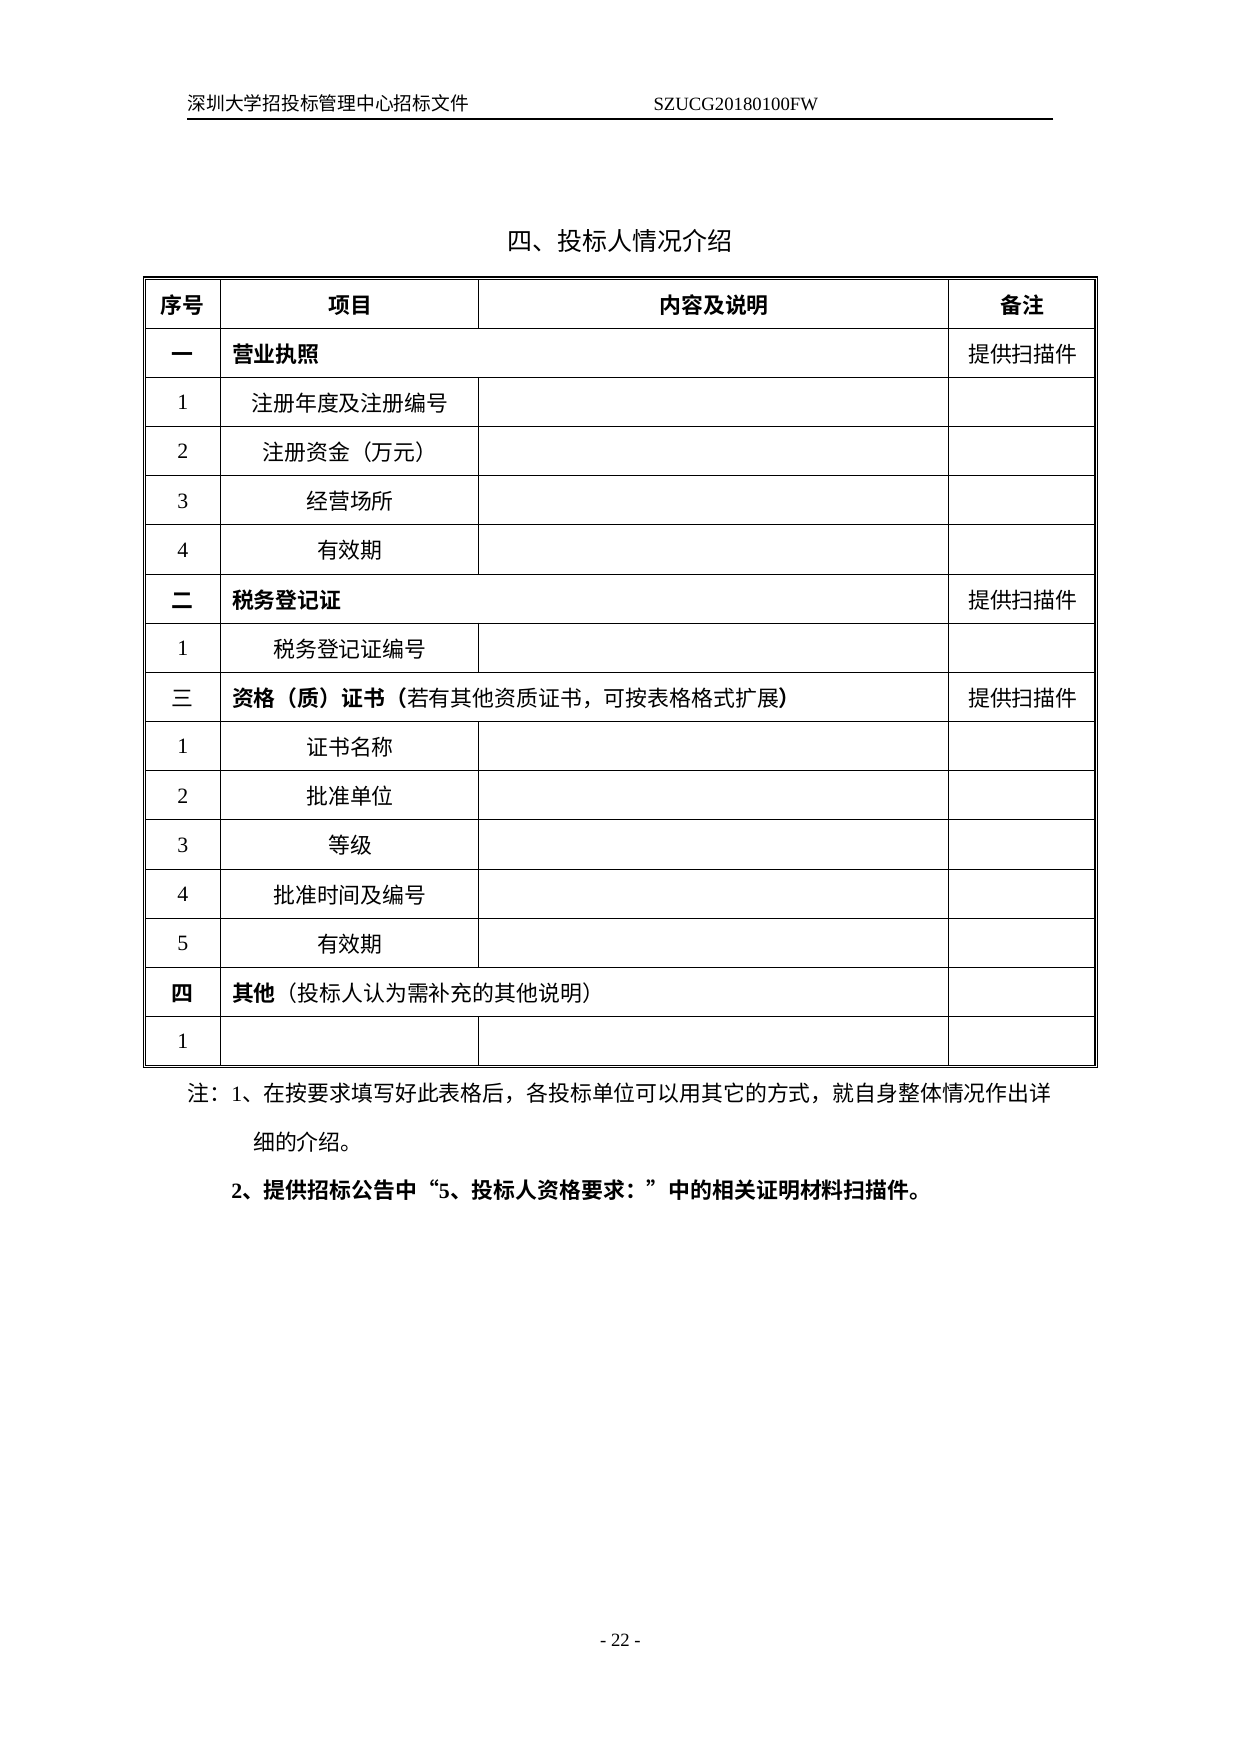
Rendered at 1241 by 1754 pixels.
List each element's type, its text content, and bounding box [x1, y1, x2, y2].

table_cell [479, 771, 948, 819]
table_cell [479, 722, 948, 770]
table_cell 三 [146, 673, 220, 721]
table_cell 5 [146, 919, 220, 967]
table_cell 有效期 [221, 919, 478, 967]
table_cell [479, 1017, 948, 1065]
table_cell [949, 525, 1094, 573]
table_cell [949, 722, 1094, 770]
table_cell [479, 427, 948, 475]
table_cell 二 [146, 575, 220, 623]
table_header 备注 [949, 280, 1094, 328]
table_cell [949, 624, 1094, 672]
table_cell 4 [146, 525, 220, 573]
table_cell [479, 870, 948, 918]
table_cell [479, 820, 948, 868]
table_cell 证书名称 [221, 722, 478, 770]
table_cell 1 [146, 378, 220, 426]
table_cell 四 [146, 968, 220, 1016]
table_cell [949, 427, 1094, 475]
table_cell 1 [146, 1017, 220, 1065]
table_cell [949, 870, 1094, 918]
table_cell [949, 1017, 1094, 1065]
table_cell 提供扫描件 [949, 329, 1094, 377]
text 四、投标人情况介绍 [187, 216, 1053, 264]
table_cell 营业执照 [221, 329, 948, 377]
table_cell 3 [146, 820, 220, 868]
table_cell [949, 968, 1094, 1016]
table_cell 注册年度及注册编号 [221, 378, 478, 426]
text 注：1、在按要求填写好此表格后，各投标单位可以用其它的方式，就自身整体情况作出详细的介绍。 [187, 1068, 1053, 1164]
table_cell 等级 [221, 820, 478, 868]
table_cell 税务登记证 [221, 575, 948, 623]
table_cell [479, 624, 948, 672]
table_cell [479, 919, 948, 967]
table_cell [949, 820, 1094, 868]
table_cell [949, 476, 1094, 524]
table_cell 2 [146, 771, 220, 819]
table_header 序号 [146, 280, 220, 328]
table_header 项目 [221, 280, 478, 328]
table_cell [479, 525, 948, 573]
text 2、提供招标公告中“5、投标人资格要求：”中的相关证明材料扫描件。 [231, 1164, 1053, 1213]
table_cell 1 [146, 722, 220, 770]
table_cell 注册资金（万元） [221, 427, 478, 475]
table_cell 税务登记证编号 [221, 624, 478, 672]
table_cell [949, 919, 1094, 967]
table_cell 批准单位 [221, 771, 478, 819]
table_cell [479, 476, 948, 524]
table_cell 3 [146, 476, 220, 524]
table_cell [479, 378, 948, 426]
table_cell 一 [146, 329, 220, 377]
table_cell [221, 1017, 478, 1065]
table_cell [949, 771, 1094, 819]
table_header 内容及说明 [479, 280, 948, 328]
table_cell 提供扫描件 [949, 575, 1094, 623]
table_cell 有效期 [221, 525, 478, 573]
table_cell 批准时间及编号 [221, 870, 478, 918]
table_cell 经营场所 [221, 476, 478, 524]
table_cell 2 [146, 427, 220, 475]
table_cell 其他（投标人认为需补充的其他说明） [221, 968, 948, 1016]
table_cell 1 [146, 624, 220, 672]
table_cell 资格（质）证书（若有其他资质证书，可按表格格式扩展） [221, 673, 948, 721]
table_cell 4 [146, 870, 220, 918]
table_cell [949, 378, 1094, 426]
table_cell 提供扫描件 [949, 673, 1094, 721]
